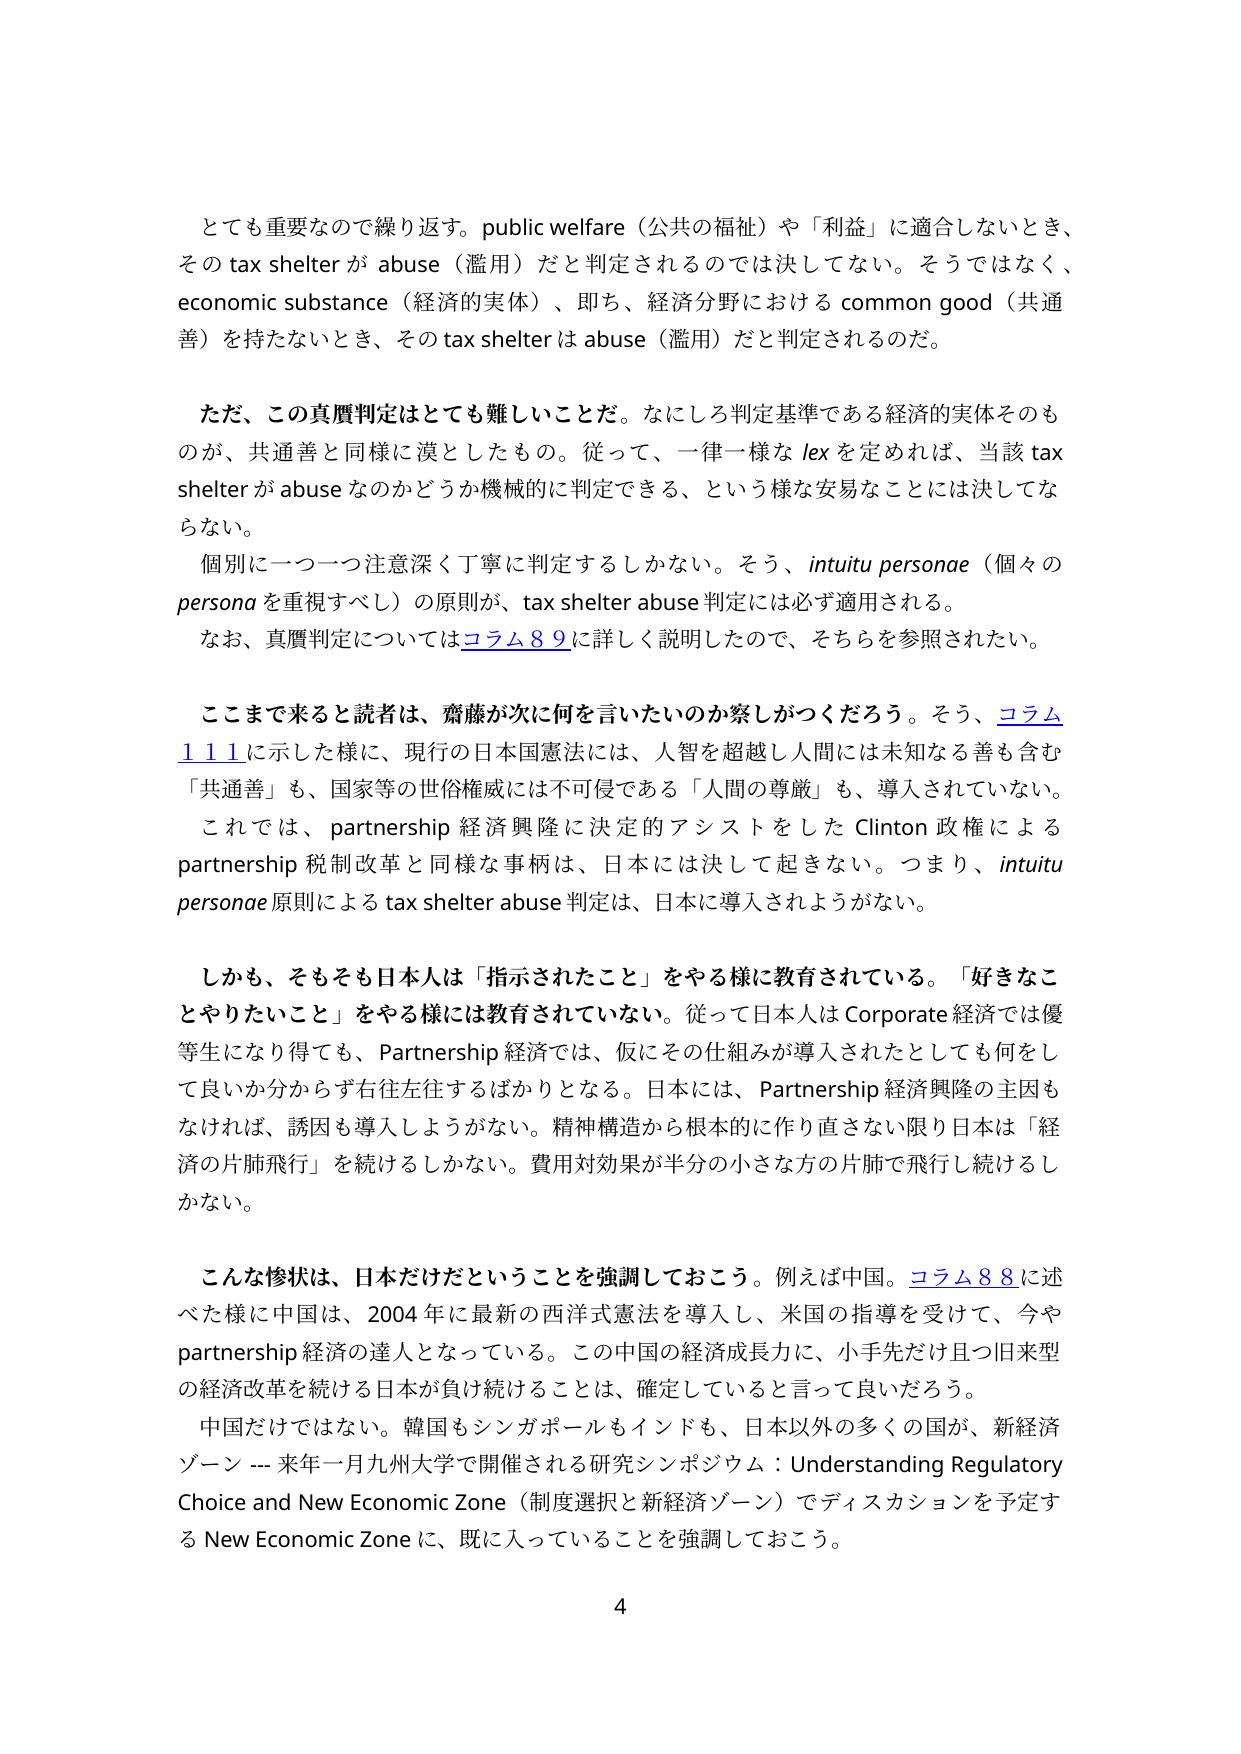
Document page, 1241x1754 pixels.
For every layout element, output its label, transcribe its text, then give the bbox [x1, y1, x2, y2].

text ただ、この真贋判定はとても難しいことだ。なにしろ判定基準である経済的実体そのものが、共通善と同様に漠としたもの。従って、一律一様なlexを定めれば、当該tax shelterがabuseなのかどうか機械的に判定できる、という様な安易なことには決してならない。 [177, 394, 1063, 544]
text しかも、そもそも日本人は「指示されたこと」をやる様に教育されている。「好きなことやりたいこと」をやる様には教育されていない。従って日本人はCorporate経済では優等生になり得ても、Partnership経済では、仮にその仕組みが導入されたとしても何をして良いか分からず右往左往するばかりとなる。日本には、Partnership経済興隆の主因もなければ、誘因も導入しようがない。精神構造から根本的に作り直さない限り日本は「経済の片肺飛行」を続けるしかない。費用対効果が半分の小さな方の片肺で飛行し続けるしかない。 [177, 957, 1063, 1219]
text ここまで来ると読者は、齋藤が次に何を言いたいのか察しがつくだろう。そう、コラム１１１に示した様に、現行の日本国憲法には、人智を超越し人間には未知なる善も含む「共通善」も、国家等の世俗権威には不可侵である「人間の尊厳」も、導入されていない。 [177, 694, 1063, 807]
text なお、真贋判定についてはコラム８９に詳しく説明したので、そちらを参照されたい。 [177, 619, 1063, 657]
text これでは、partnership経済興隆に決定的アシストをしたClinton政権によるpartnership税制改革と同様な事柄は、日本には決して起きない。つまり、intuitu personae原則によるtax shelter abuse判定は、日本に導入されようがない。 [177, 807, 1063, 919]
text こんな惨状は、日本だけだということを強調しておこう。例えば中国。コラム８８に述べた様に中国は、2004年に最新の西洋式憲法を導入し、米国の指導を受けて、今やpartnership経済の達人となっている。この中国の経済成長力に、小手先だけ且つ旧来型の経済改革を続ける日本が負け続けることは、確定していると言って良いだろう。 [177, 1257, 1063, 1407]
text とても重要なので繰り返す。public welfare（公共の福祉）や「利益」に適合しないとき、そのtax shelterが abuse（濫用）だと判定されるのでは決してない。そうではなく、economic substance（経済的実体）、即ち、経済分野におけるcommon good（共通善）を持たないとき、そのtax shelterは abuse（濫用）だと判定されるのだ。 [177, 207, 1063, 357]
text 中国だけではない。韓国もシンガポールもインドも、日本以外の多くの国が、新経済ゾーン --- 来年一月九州大学で開催される研究シンポジウム：Understanding Regulatory Choice and New Economic Zone（制度選択と新経済ゾーン）でディスカションを予定するNew Economic Zoneに、既に入っていることを強調しておこう。 [177, 1407, 1063, 1557]
text 個別に一つ一つ注意深く丁寧に判定するしかない。そう、intuitu personae（個々のpersonaを重視すべし）の原則が、tax shelter abuse判定には必ず適用される。 [177, 544, 1063, 619]
